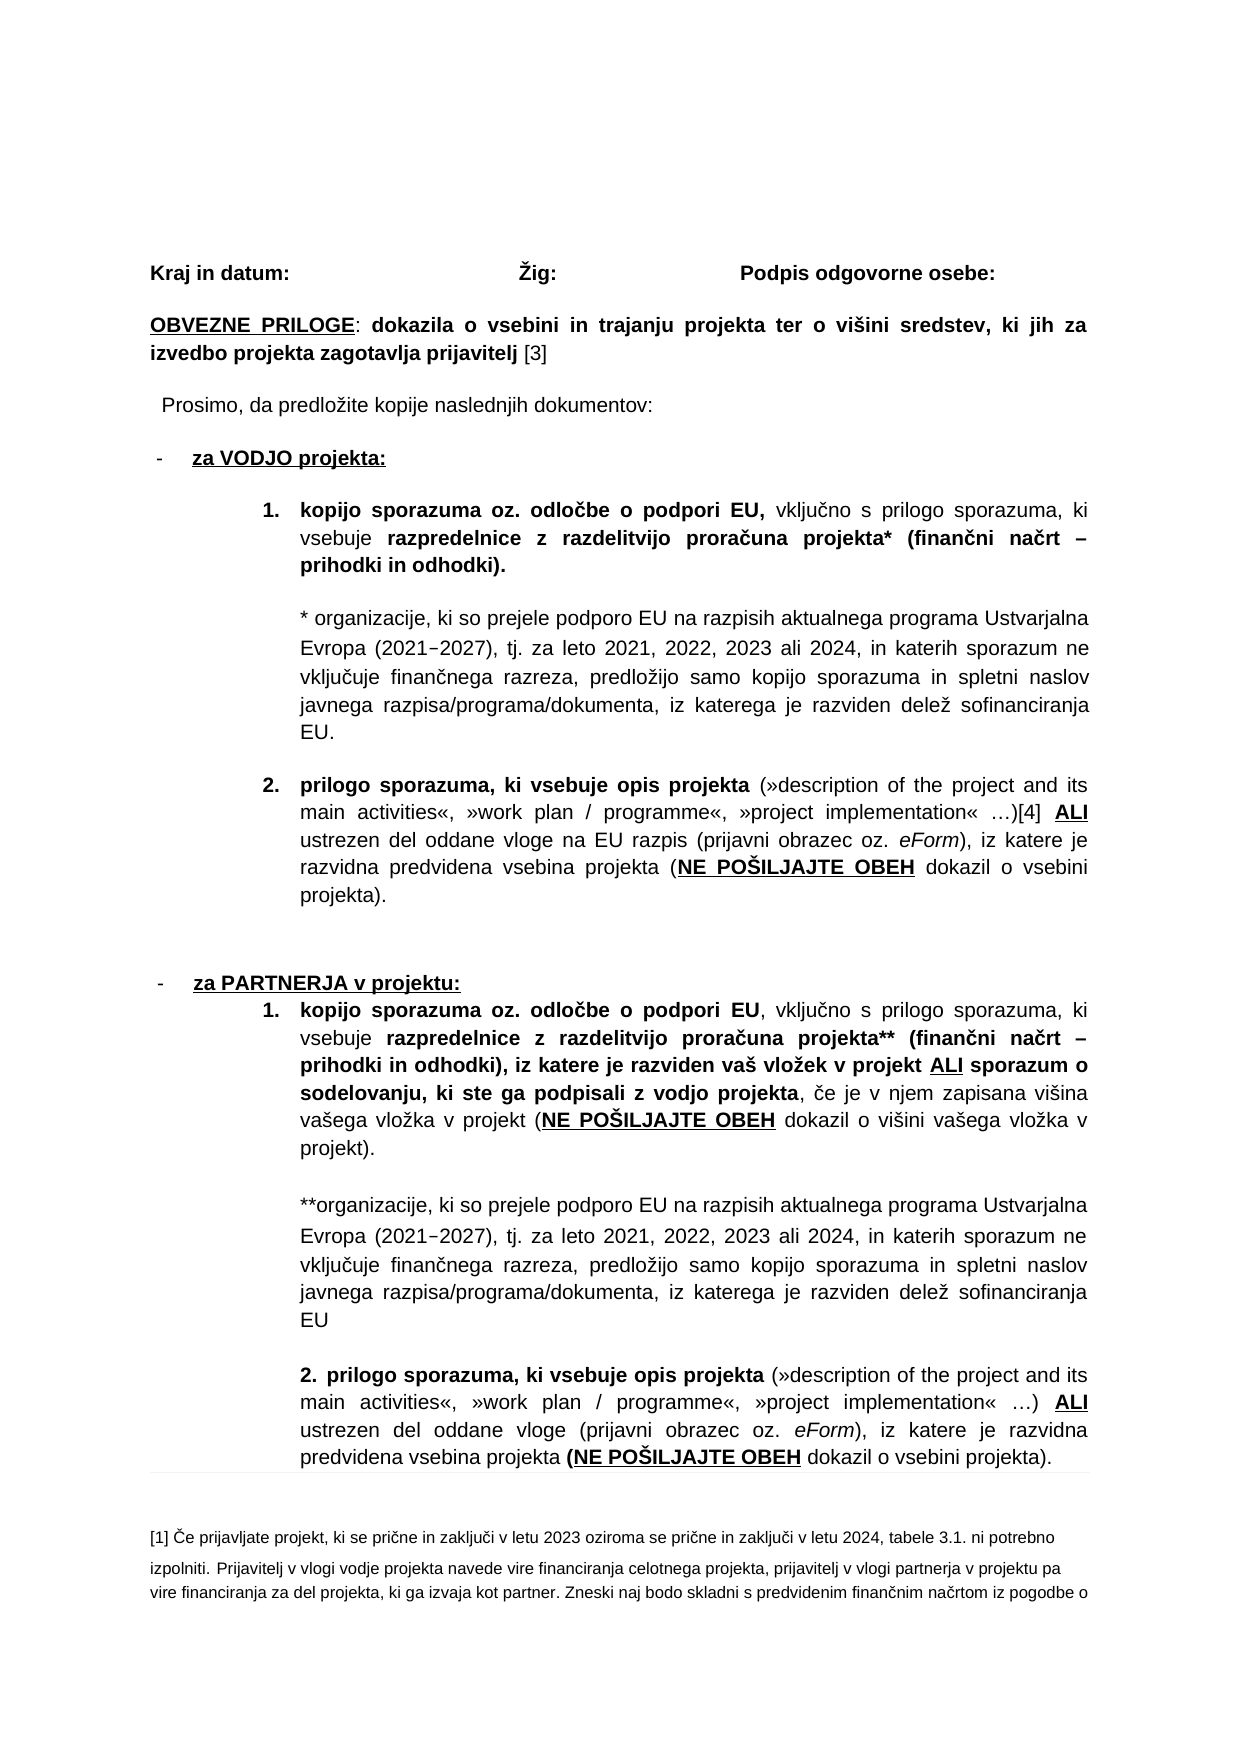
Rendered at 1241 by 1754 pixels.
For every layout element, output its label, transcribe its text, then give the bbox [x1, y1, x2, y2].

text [150, 1528, 1090, 1602]
text OBVEZNE PRILOGE: dokazila o vsebini in trajanju projekta ter o višini sredstev, ki jih za izvedbo projekta zagotavlja prijavitelj [3] [150, 313, 1088, 364]
text 2. prilogo sporazuma, ki vsebuje opis projekta (»description of the project and its main activities«, »work plan / programme«, »project implementation« …) ALI ustrezen del oddane vloge (prijavni obrazec oz. eForm), iz katere je razvidna predvidena vsebina projekta (NE POŠILJAJTE OBEH dokazil o vsebini projekta). [300, 1363, 1088, 1469]
text * organizacije, ki so prejele podporo EU na razpisih aktualnega programa Ustvarjalna Evropa (2021–2027), tj. za leto 2021, 2022, 2023 ali 2024, in katerih sporazum ne vključuje finančnega razreza, predložijo samo kopijo sporazuma in spletni naslov javnega razpisa/programa/dokumenta, iz katerega je razviden delež sofinanciranja EU. [300, 605, 1090, 744]
text - za PARTNERJA v projektu: [157, 971, 1088, 994]
text Prosimo, da predložite kopije naslednjih dokumentov: [150, 393, 1088, 417]
text Kraj in datum: Žig: Podpis odgovorne osebe: [150, 260, 1090, 284]
text 2. prilogo sporazuma, ki vsebuje opis projekta (»description of the project and its main activities«, »work plan / programme«, »project implementation« …)[4] ALI ustrezen del oddane vloge na EU razpis (prijavni obrazec oz. eForm), iz katere je razvidna predvidena vsebina projekta (NE POŠILJAJTE OBEH dokazil o vsebini projekta). [262, 773, 1088, 907]
text 1. kopijo sporazuma oz. odločbe o podpori EU, vključno s prilogo sporazuma, ki vsebuje razpredelnice z razdelitvijo proračuna projekta** (finančni načrt – prihodki in odhodki), iz katere je razviden vaš vložek v projekt ALI sporazum o sodelovanju, ki ste ga podpisali z vodjo projekta, če je v njem zapisana višina vašega vložka v projekt (NE POŠILJAJTE OBEH dokazil o višini vašega vložka v projekt). [262, 998, 1088, 1159]
text - za VODJO projekta: [150, 445, 1088, 469]
text 1. kopijo sporazuma oz. odločbe o podpori EU, vključno s prilogo sporazuma, ki vsebuje razpredelnice z razdelitvijo proračuna projekta* (finančni načrt – prihodki in odhodki). [262, 498, 1088, 577]
text **organizacije, ki so prejele podporo EU na razpisih aktualnega programa Ustvarjalna Evropa (2021–2027), tj. za leto 2021, 2022, 2023 ali 2024, in katerih sporazum ne vključuje finančnega razreza, predložijo samo kopijo sporazuma in spletni naslov javnega razpisa/programa/dokumenta, iz katerega je razviden delež sofinanciranja EU [300, 1193, 1088, 1332]
